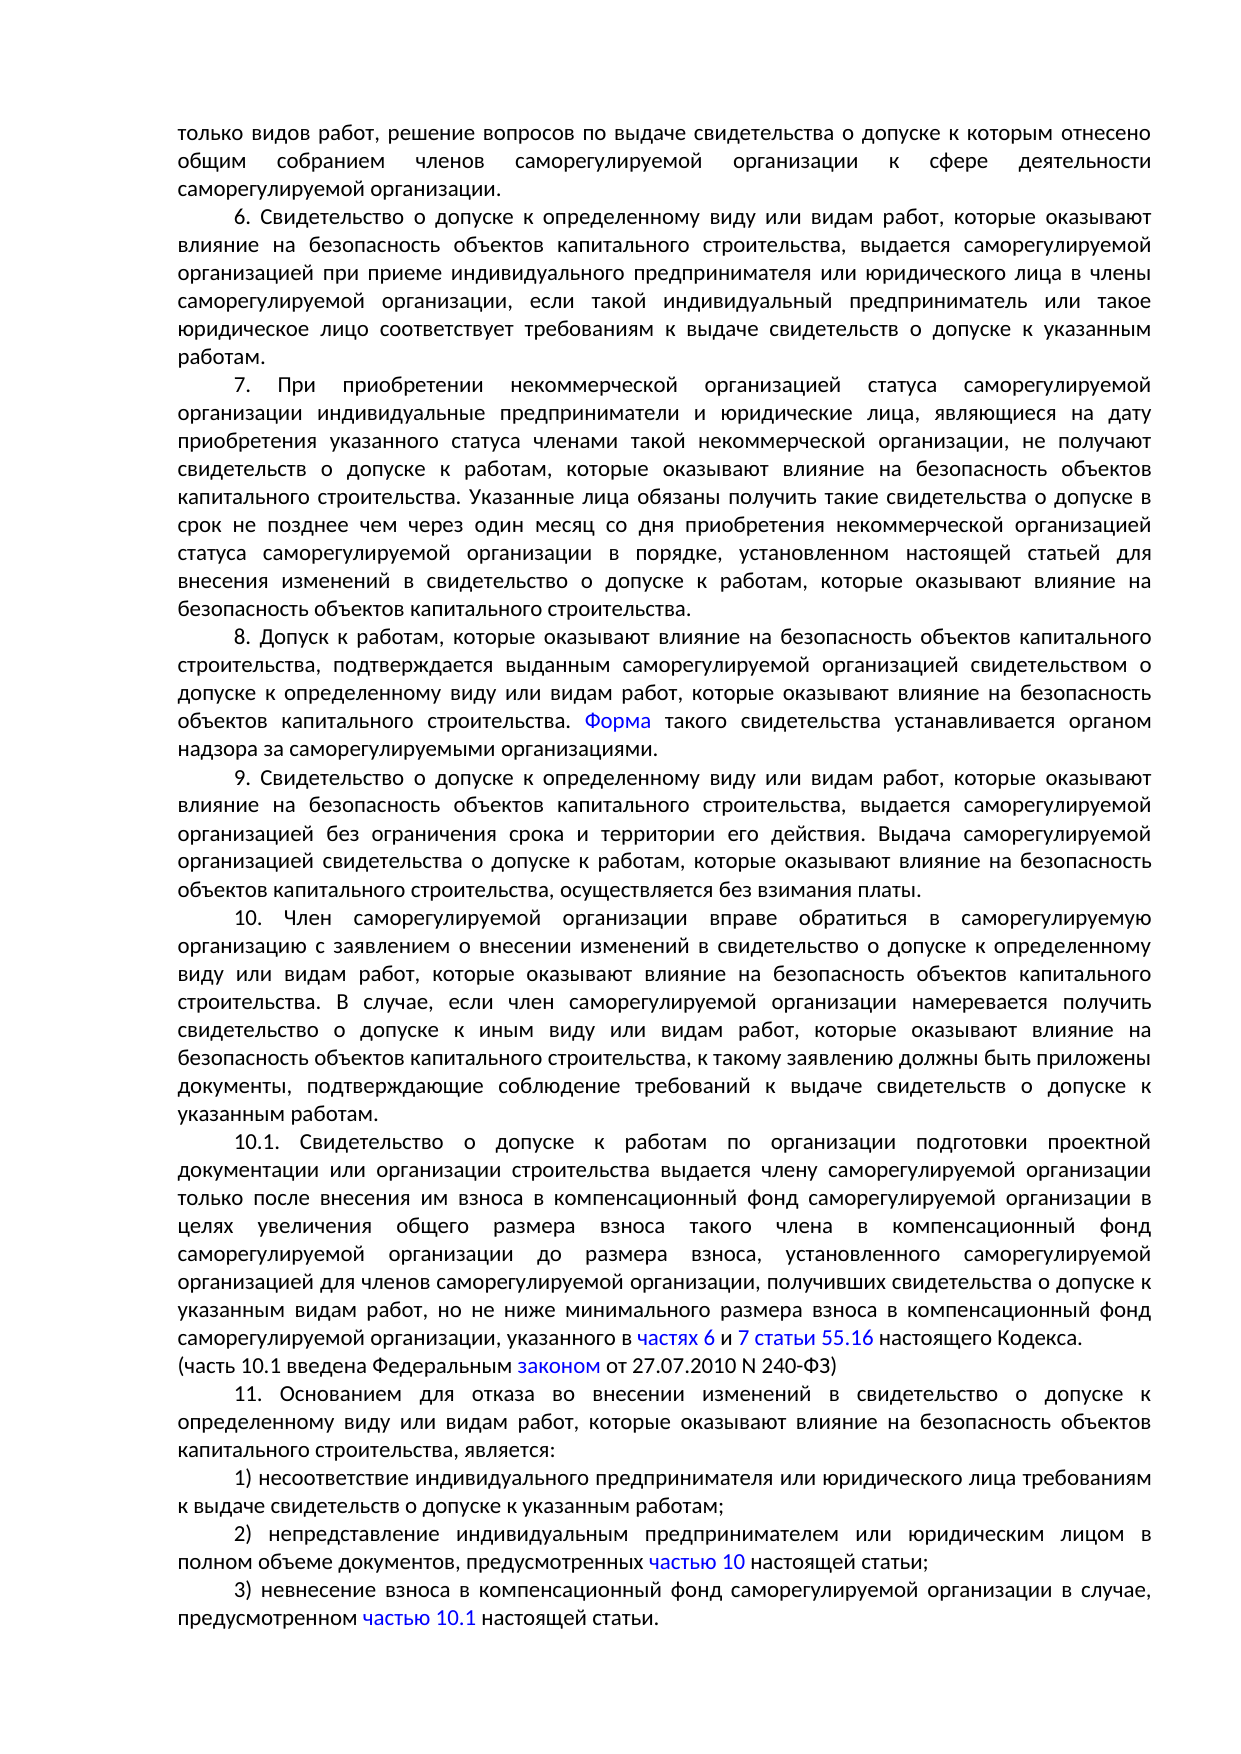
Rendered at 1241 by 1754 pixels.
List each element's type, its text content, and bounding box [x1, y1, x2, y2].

text 2) непредставление индивидуальным предпринимателем или юридическим лицом в полном объеме документов, предусмотренных частью 10 настоящей статьи; [177, 1519, 1152, 1575]
text 8. Допуск к работам, которые оказывают влияние на безопасность объектов капитального строительства, подтверждается выданным саморегулируемой организацией свидетельством о допуске к определенному виду или видам работ, которые оказывают влияние на безопасность объектов капитального строительства. Форма такого свидетельства устанавливается органом надзора за саморегулируемыми организациями. [177, 622, 1152, 763]
text (часть 10.1 введена Федеральным законом от 27.07.2010 N 240-ФЗ) [177, 1351, 1152, 1379]
text 7. При приобретении некоммерческой организацией статуса саморегулируемой организации индивидуальные предприниматели и юридические лица, являющиеся на дату приобретения указанного статуса членами такой некоммерческой организации, не получают свидетельств о допуске к работам, которые оказывают влияние на безопасность объектов капитального строительства. Указанные лица обязаны получить такие свидетельства о допуске в срок не позднее чем через один месяц со дня приобретения некоммерческой организацией статуса саморегулируемой организации в порядке, установленном настоящей статьей для внесения изменений в свидетельство о допуске к работам, которые оказывают влияние на безопасность объектов капитального строительства. [177, 370, 1152, 622]
text 10. Член саморегулируемой организации вправе обратиться в саморегулируемую организацию с заявлением о внесении изменений в свидетельство о допуске к определенному виду или видам работ, которые оказывают влияние на безопасность объектов капитального строительства. В случае, если член саморегулируемой организации намеревается получить свидетельство о допуске к иным виду или видам работ, которые оказывают влияние на безопасность объектов капитального строительства, к такому заявлению должны быть приложены документы, подтверждающие соблюдение требований к выдаче свидетельств о допуске к указанным работам. [177, 903, 1152, 1127]
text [177, 118, 1152, 202]
text 6. Свидетельство о допуске к определенному виду или видам работ, которые оказывают влияние на безопасность объектов капитального строительства, выдается саморегулируемой организацией при приеме индивидуального предпринимателя или юридического лица в члены саморегулируемой организации, если такой индивидуальный предприниматель или такое юридическое лицо соответствует требованиям к выдаче свидетельств о допуске к указанным работам. [177, 202, 1152, 370]
text 9. Свидетельство о допуске к определенному виду или видам работ, которые оказывают влияние на безопасность объектов капитального строительства, выдается саморегулируемой организацией без ограничения срока и территории его действия. Выдача саморегулируемой организацией свидетельства о допуске к работам, которые оказывают влияние на безопасность объектов капитального строительства, осуществляется без взимания платы. [177, 763, 1152, 903]
text 11. Основанием для отказа во внесении изменений в свидетельство о допуске к определенному виду или видам работ, которые оказывают влияние на безопасность объектов капитального строительства, является: [177, 1379, 1152, 1463]
text 1) несоответствие индивидуального предпринимателя или юридического лица требованиям к выдаче свидетельств о допуске к указанным работам; [177, 1463, 1152, 1519]
text 3) невнесение взноса в компенсационный фонд саморегулируемой организации в случае, предусмотренном частью 10.1 настоящей статьи. [177, 1575, 1152, 1631]
text 10.1. Свидетельство о допуске к работам по организации подготовки проектной документации или организации строительства выдается члену саморегулируемой организации только после внесения им взноса в компенсационный фонд саморегулируемой организации в целях увеличения общего размера взноса такого члена в компенсационный фонд саморегулируемой организации до размера взноса, установленного саморегулируемой организацией для членов саморегулируемой организации, получивших свидетельства о допуске к указанным видам работ, но не ниже минимального размера взноса в компенсационный фонд саморегулируемой организации, указанного в частях 6 и 7 статьи 55.16 настоящего Кодекса. [177, 1127, 1152, 1351]
